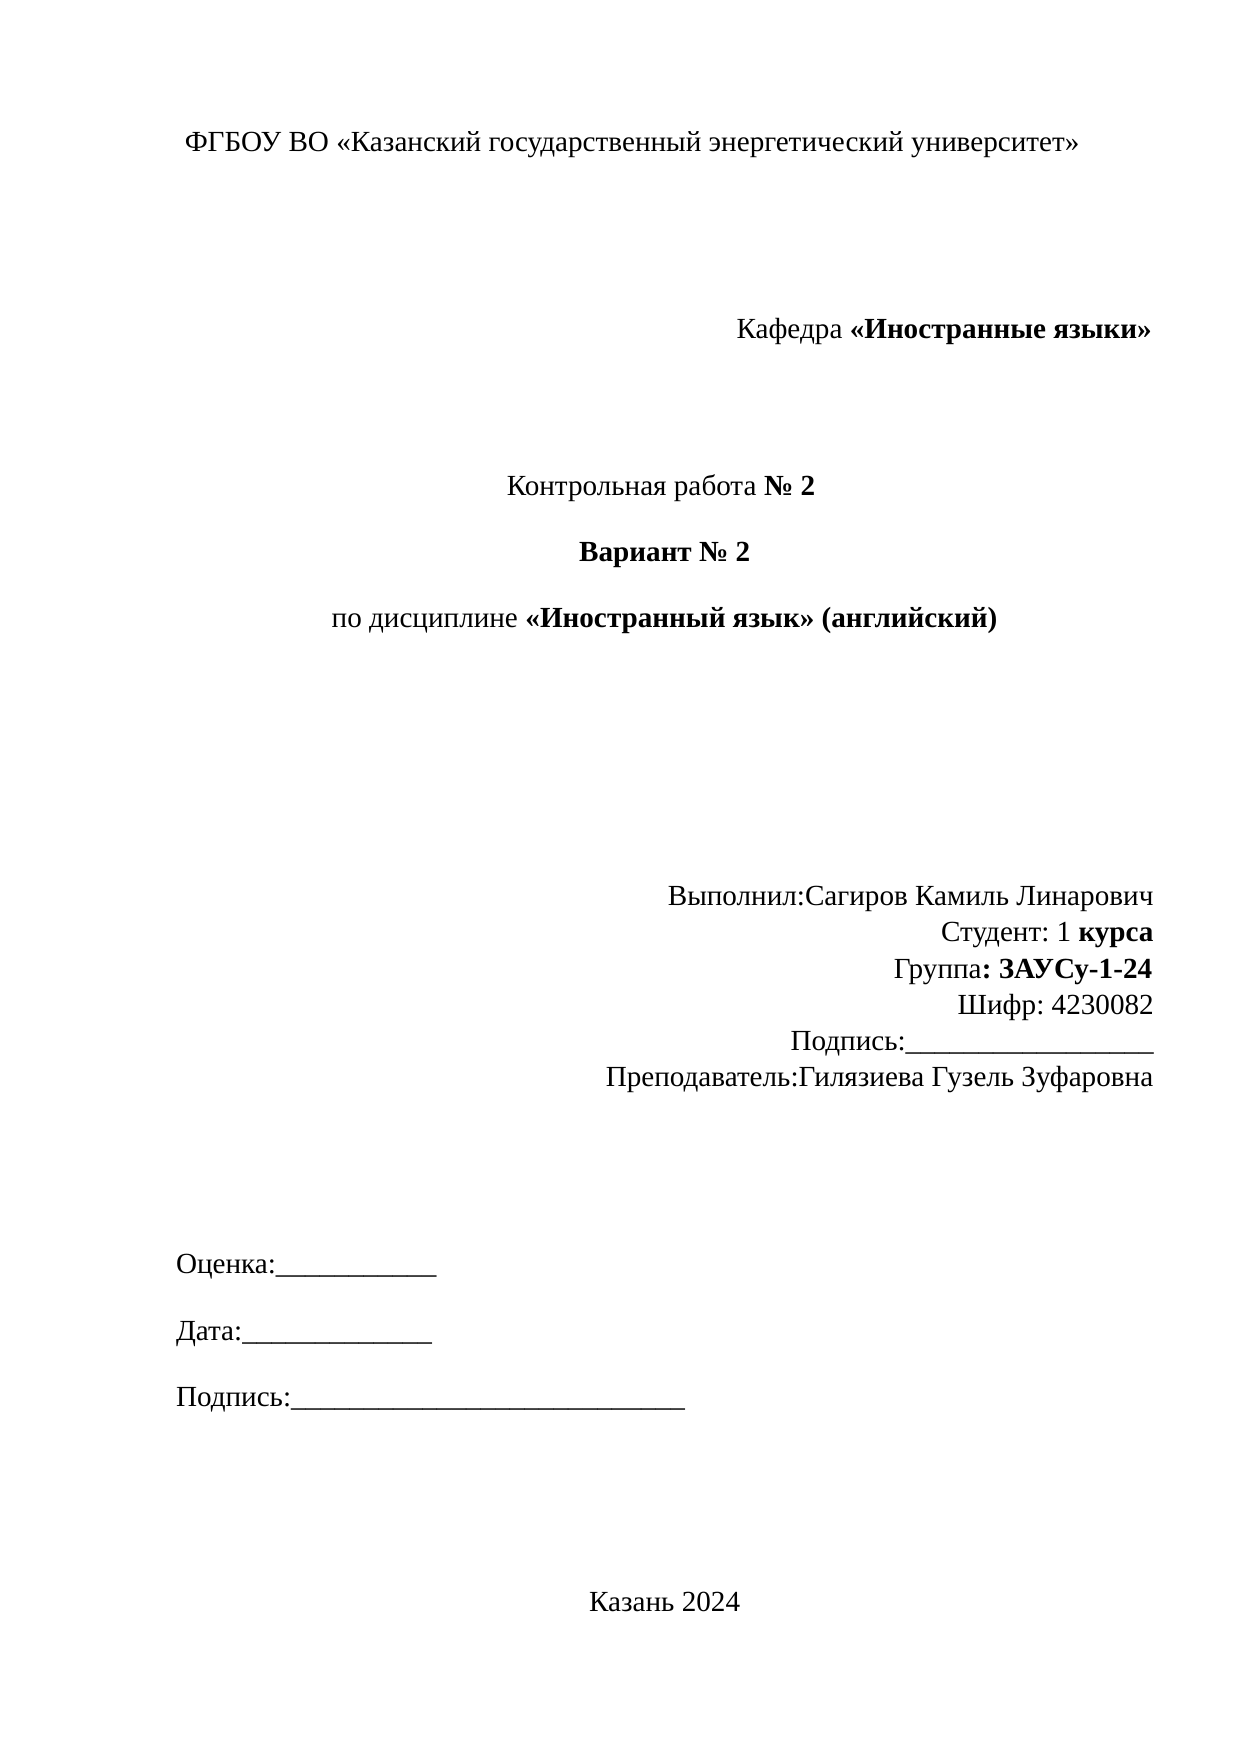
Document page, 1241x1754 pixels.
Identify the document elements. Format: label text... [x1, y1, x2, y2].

text Студент: 1 курса [177, 914, 1153, 948]
subtitle по дисциплине «Иностранный язык» (английский) [177, 601, 1152, 634]
text Подпись:___________________________ [176, 1379, 1159, 1413]
text Подпись:_________________ [177, 1023, 1153, 1057]
text Контрольная работа № 2 [177, 468, 1144, 501]
text Кафедра «Иностранные языки» [177, 311, 1152, 344]
text Вариант № 2 [177, 534, 1152, 568]
text Выполнил:Сагиров Камиль Линарович [177, 878, 1153, 912]
text Оценка:___________ [176, 1246, 1159, 1280]
text Казань 2024 [177, 1584, 1152, 1618]
text Преподаватель:Гилязиева Гузель Зуфаровна [177, 1059, 1153, 1093]
text ФГБОУ ВО «Казанский государственный энергетический университет» [177, 124, 1159, 157]
text Группа: ЗАУСу-1-24 [177, 951, 1152, 984]
text Дата:_____________ [176, 1313, 1159, 1346]
text Шифр: 4230082 [177, 987, 1153, 1020]
